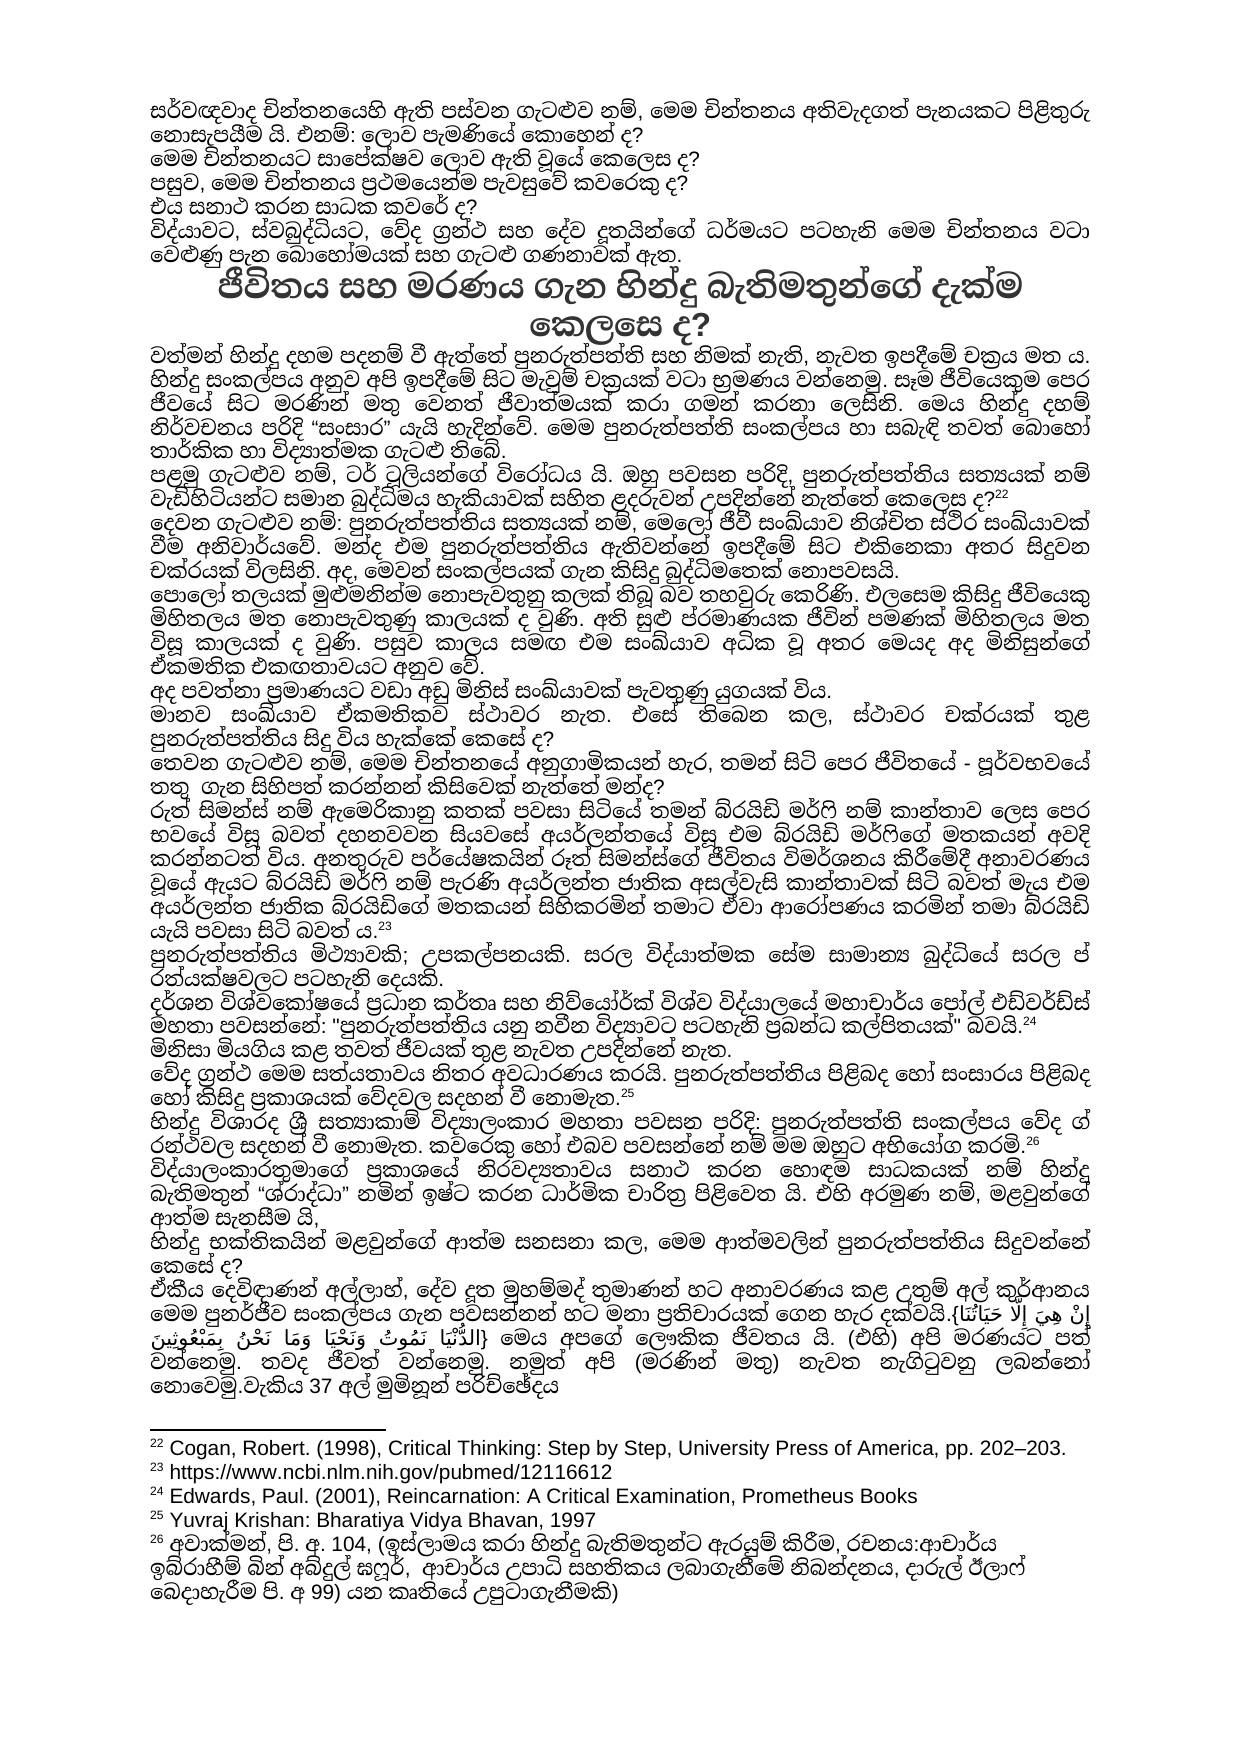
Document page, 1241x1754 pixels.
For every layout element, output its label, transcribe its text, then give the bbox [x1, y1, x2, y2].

text මිනිසා මියගිය කළ තවත් ජීවයක් තුළ නැවත උපදින්නේ නැත. [614, 1038, 1090, 1062]
text සර්වඥවාද චින්තනයෙහි ඇති පස්වන ගැටළුව නම්, මෙම චින්තනය අතිවැදගත් පැනයකට පිළිතුරු නොසැපයීම යි. එනම්: ලොව පැමණියේ කොහෙන් ද? [150, 99, 1090, 147]
text මානව සංඛ්යාව ඒකමතිකව ස්ථාවර නැත. එසේ තිබෙන කල, ස්ථාවර චක්රයක් තුළ පුනරුත්පත්තිය සිදු විය හැක්කේ කෙසේ ද? [150, 703, 1090, 751]
text දර්ශන විශ්වකෝෂයේ ප්‍රධාන කර්තෘ සහ නිව්යෝර්ක් විශ්ව විද්යාලයේ මහාචාර්ය පෝල් එඩ්වර්ඩ්ස් මහතා පවසන්නේ: "පුනරුත්පත්තිය යනු නවීන විද්‍යාවට පටහැනි ප්‍රබන්ධ කල්පිතයක්" බවයි. [150, 990, 1090, 1038]
text අද පවත්නා ප්‍රමාණයට වඩා අඩු මිනිස් සංඛ්යාවක් පැවතුණු යුගයක් විය. [150, 679, 1090, 703]
text හින්දු විශාරද ශ්‍රී සත්‍යාකාම් විද්‍යාලංකාර මහතා පවසන පරිදි: පුනරුත්පත්ති සංකල්පය වේද ග්‍රන්ථවල සදහන් වී නොමැත. කවරෙකු හෝ එබව පවසන්නේ නම් මම ඔහුට අභියෝග කරමි. [150, 1110, 1090, 1158]
text විද්යාවට, ස්වබුද්ධියට, වේද ග්‍රන්ථ සහ දේව දූතයින්ගේ ධර්මයට පටහැනි මෙම චින්තනය වටා වෙළුණු පැන බොහෝමයක් සහ ගැටළු ගණනාවක් ඇත. [150, 219, 1090, 267]
text වත්මන් හින්දු දහම පදනම් වී ඇත්තේ පුනරුත්පත්ති සහ නිමක් නැති, නැවත ඉපදීමේ චක්‍රය මත ය. හින්දු සංකල්පය අනුව අපි ඉපදීමේ සිට මැවුම් චක්‍රයක් වටා භ්‍රමණය වන්නෙමු. සෑම ජීවියෙකුම පෙර ජීවයේ සිට මරණින් මතු වෙනත් ජීවාත්මයක් කරා ගමන් කරනා ලෙසිනි. මෙය හින්දු දහම් නිර්වචනය පරිදි “සංසාර” යැයි හැදින්වේ. මෙම පුනරුත්පත්ති සංකල්පය හා සබැඳි තවත් බොහෝ තාර්කික හා විද්‍යාත්මක ගැටළු තිබේ. [150, 343, 1090, 463]
text දෙවන ගැටළුව නම්: පුනරුත්පත්තිය සත්‍යයක් නම්, මෙලෝ ජීවී සංඛ්යාව නිශ්චිත ස්ථිර සංඛ්යාවක් වීම අනිවාර්යවේ. මන්ද එම පුනරුත්පත්තිය ඇතිවන්නේ ඉපදීමේ සිට එකිනෙකා අතර සිදුවන චක්රයක් විලසිනි. අද, මෙවන් සංකල්පයක් ගැන කිසිදු බුද්ධිමතෙක් නොපවසයි. [150, 511, 1090, 583]
text පුනරුත්පත්තිය මිථ්‍යාවකි; උපකල්පනයකි. සරල විද්යාත්මක සේම සාමාන්‍ය බුද්ධියේ සරල ප්‍රත්යක්ෂවලට පටහැනි දෙයකි. [150, 942, 1090, 990]
text රුත් සිමන්ස් නම් ඇමෙරිකානු කතක් පවසා සිටියේ තමන් බ්රයිඩි මර්ෆි නම් කාන්තාව ලෙස පෙර භවයේ විසූ බවත් දහනවවන සියවසේ අයර්ලන්තයේ විසූ එම බ්රයිඩි මර්ෆිගේ මතකයන් අවදි කරන්නටත් විය. අනතුරුව පර්යේෂකයින් රූත් සිමන්ස්ගේ ජීවිතය විමර්ශනය කිරීමේදී අනාවරණය වූයේ ඇයට බ්රයිඩි මර්ෆි නම් පැරණි අයර්ලන්ත ජාතික අසල්වැසි කාන්තාවක් සිටි බවත් මැය එම අයර්ලන්ත ජාතික බ්රයිඩිගේ මතකයන් සිහිකරමින් තමාට ඒවා ආරෝපණය කරමින් තමා බ්රයිඩි යැයි පවසා සිටි බවත් ය. [150, 799, 1090, 942]
text හින්දු භක්තිකයින් මළවුන්ගේ ආත්ම සනසනා කල, මෙම ආත්මවලින් පුනරුත්පත්තිය සිදුවන්නේ කෙසේ ද? [150, 1230, 1090, 1278]
subtitle ජීවිතය සහ මරණය ගැන හින්දු බැතිමතුන්ගේ දැක්ම කෙලසෙ ද? [150, 267, 1090, 343]
text මෙම චින්තනයට සාපේක්ෂව ලොව ඇති වූයේ කෙලෙස ද? [150, 147, 1090, 171]
text එය සනාථ කරන සාධක කවරේ ද? [150, 195, 1090, 219]
text පළමු ගැටළුව නම්, ටර් ටූලියන්ගේ විරෝධය යි. ඔහු පවසන පරිදි, පුනරුත්පත්තිය සත්‍යයක් නම් වැඩිහිටියන්ට සමාන බුද්ධිමය හැකියාවක් සහිත ළදරුවන් උපදින්නේ නැත්තේ කෙලෙස ද? [150, 463, 1090, 511]
text විද්යාලංකාරතුමාගේ ප්‍රකාශයේ නිරවද්‍යතාවය සනාථ කරන හොඳම සාධකයක් නම් හින්දු බැතිමතුන් “ශ්රාද්ධා” නමින් ඉෂ්ට කරන ධාර්මික චාරිත්‍ර පිළිවෙත යි. එහි අරමුණ නම්, මළවුන්ගේ ආත්ම සැනසීම යි, [150, 1158, 1090, 1230]
text තෙවන ගැටළුව නම්, මෙම චින්තනයේ අනුගාමිකයන් හැර, තමන් සිටි පෙර ජීවිතයේ - පූර්වභවයේ තතු ගැන සිහිපත් කරන්නන් කිසිවෙක් නැත්තේ මන්ද? [150, 751, 1090, 799]
text පසුව, මෙම චින්තනය ප්‍රථමයෙන්ම පැවසුවේ කවරෙකු ද? [150, 171, 1090, 195]
text ඒකීය දෙවිඳාණන් අල්ලාහ්, දේව දූත මුහම්මද් තුමාණන් හට අනාවරණය කළ උතුම් අල් කුර්ආනය මෙම පුනර්ජීව සංකල්පය ගැන පවසන්නන් හට මනා ප්‍රතිචාරයක් ගෙන හැර දක්වයි.{إِنْ هِيَ إِلَّا حَيَاتُنَا الدُّنْيَا نَمُوتُ وَنَحْيَا وَمَا نَحْنُ بِمَبْعُوثِينَ} මෙය අපගේ ලෞකික ජීවතය යි. (එහි) අපි මරණයට පත් වන්නෙමු. තවද ජීවත් වන්නෙමු. නමුත් අපි (මරණින් මතු) නැවත නැගිටුවනු ලබන්නෝ නොවෙමු.වැකිය 37 අල් මුමිනූන් පරිච්ඡේදය [150, 1278, 1090, 1398]
text වේද ග්‍රන්ථ මෙම සත්යතාවය නිතර අවධාරණය කරයි. පුනරුත්පත්තිය පිළිබද හෝ සංසාරය පිළිබද හෝ කිසිදු ප්‍රකාශයක් වේදවල සදහන් වී නොමැත. [150, 1062, 1090, 1110]
text පොලෝ තලයක් මුළුමනින්ම නොපැවතුනු කලක් තිබූ බව තහවුරු කෙරිණි. එලසෙම කිසිදු ජීවියෙකු මිහිතලය මත නොපැවතුණු කාලයක් ද වුණි. අති සුළු ප්රමාණයක ජීවින් පමණක් මිහිතලය මත විසූ කාලයක් ද වුණි. පසුව කාලය සමඟ එම සංඛ්යාව අධික වූ අතර මෙයද අද මිනිසුන්ගේ ඒකමතික එකඟතාවයට අනුව වේ. [150, 583, 1090, 679]
text මිනිසා මියගිය කළ තවත් ජීවයක් තුළ නැවත උපදින්නේ නැත. [150, 1038, 619, 1062]
